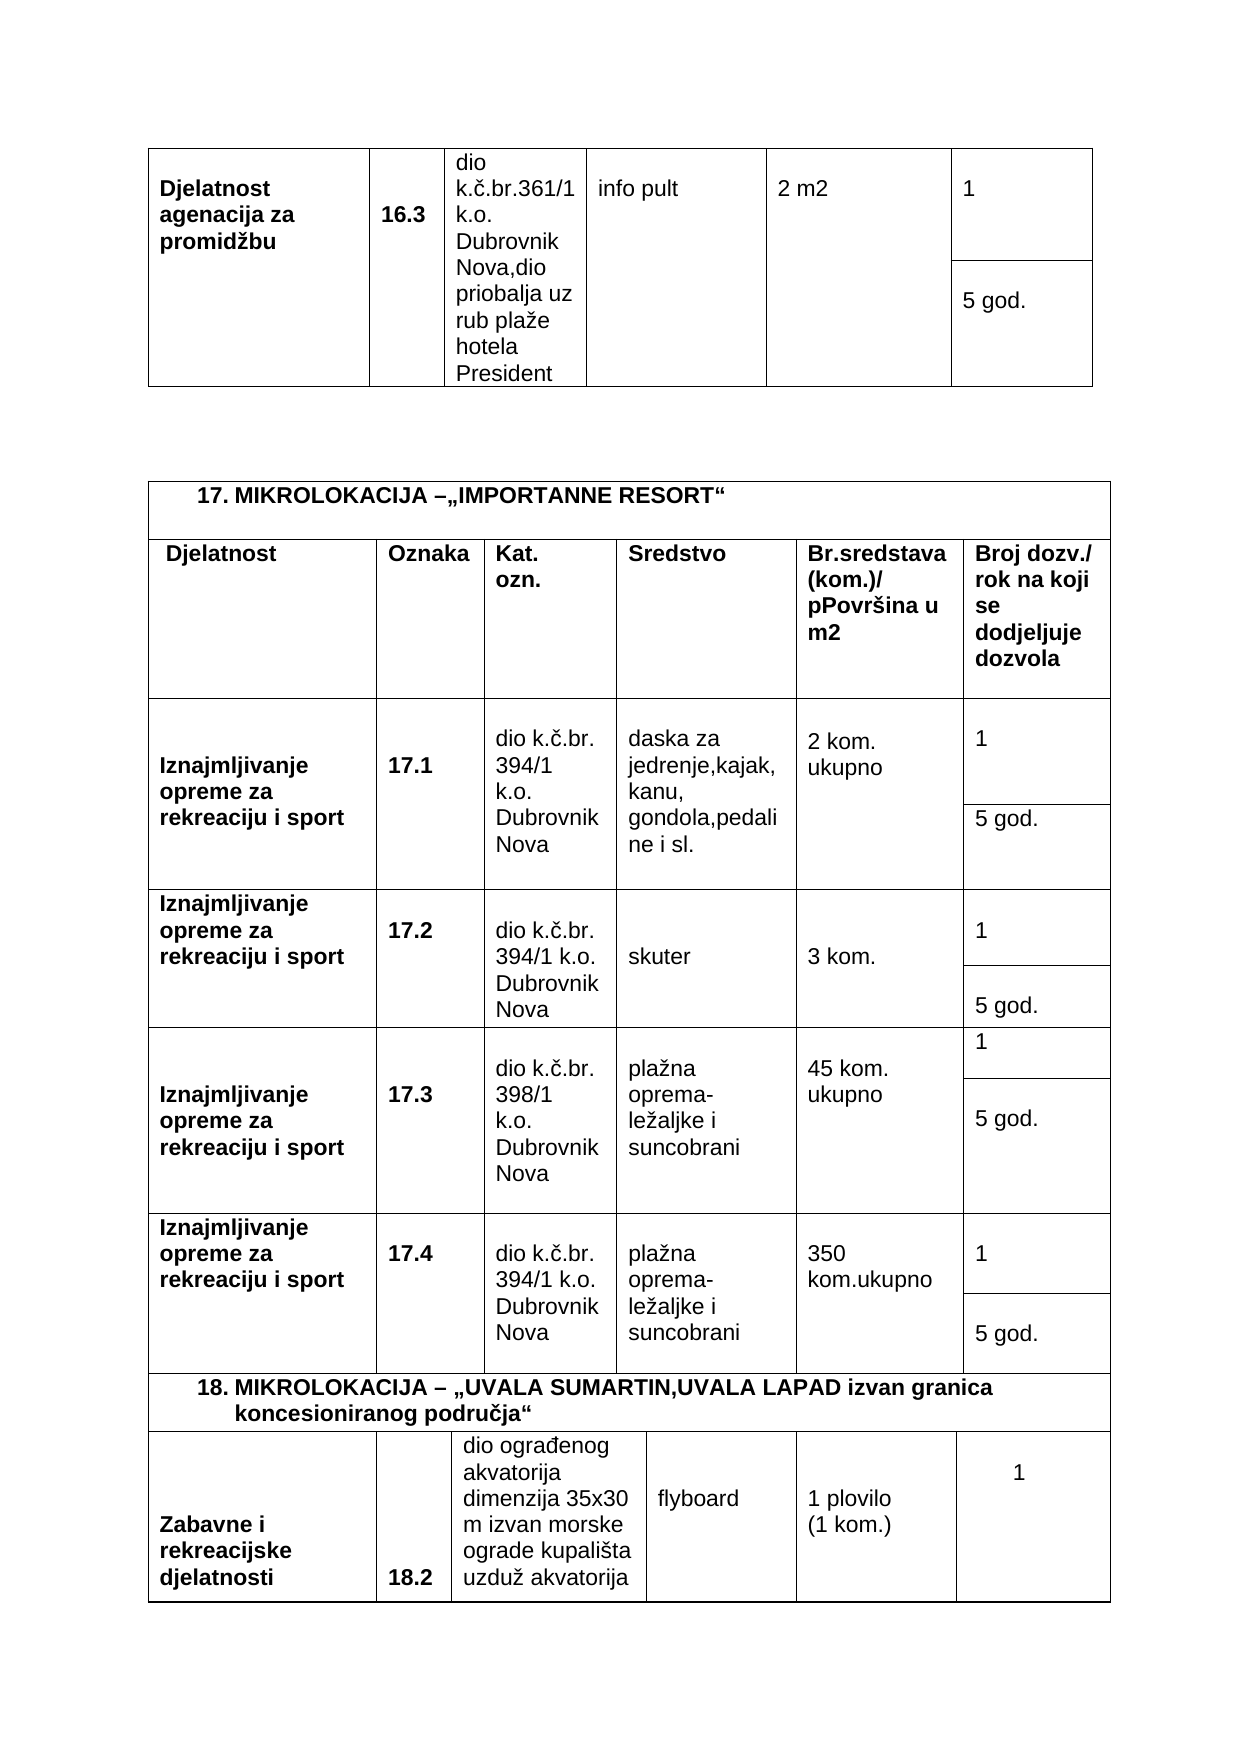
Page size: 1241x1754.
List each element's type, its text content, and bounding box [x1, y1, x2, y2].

table_cell Iznajmljivanje opreme za rekreaciju i sport [149, 1214, 376, 1373]
table_cell 1 [957, 1432, 1110, 1601]
table_cell dio k.č.br.361/1 k.o. Dubrovnik Nova,dio priobalja uz rub plaže hotela President [445, 149, 586, 386]
table_cell info pult [587, 149, 766, 386]
table_cell 1 [964, 1028, 1110, 1078]
table_cell Djelatnost agenacija za promidžbu [149, 149, 369, 386]
table_cell flyboard [647, 1432, 796, 1601]
table_cell 5 god. [964, 805, 1110, 889]
table_cell Djelatnost [149, 540, 376, 698]
table_cell 5 god. [952, 261, 1092, 386]
table_cell plažna oprema- ležaljke i suncobrani [617, 1028, 796, 1213]
table_cell dio k.č.br. 394/1 k.o. Dubrovnik Nova [485, 890, 616, 1027]
table_cell 16.3 [370, 149, 444, 386]
table_cell Iznajmljivanje opreme za rekreaciju i sport [149, 890, 376, 1027]
table_cell 18.2 [377, 1432, 451, 1601]
table_cell plažna oprema- ležaljke i suncobrani [617, 1214, 796, 1373]
table_cell Sredstvo [617, 540, 796, 698]
table_cell Br.sredstava (kom.)/ pPovršina u m2 [797, 540, 963, 698]
table_cell 2 m2 [767, 149, 951, 386]
table_cell Iznajmljivanje opreme za rekreaciju i sport [149, 699, 376, 889]
table_cell Kat. ozn. [485, 540, 616, 698]
table_cell MIKROLOKACIJA – „UVALA SUMARTIN,UVALA LAPAD izvan granica koncesioniranog područja“ [149, 1374, 1110, 1431]
table_cell Oznaka [377, 540, 484, 698]
table_cell 5 god. [964, 966, 1110, 1027]
table_cell 2 kom. ukupno [797, 699, 963, 889]
table_cell 17.1 [377, 699, 484, 889]
table_cell 5 god. [964, 1079, 1110, 1213]
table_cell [149, 1432, 376, 1601]
table_cell 1 [952, 149, 1092, 260]
table_cell daska za jedrenje,kajak,kanu, gondola,pedaline i sl. [617, 699, 796, 889]
table_cell 350 kom.ukupno [797, 1214, 963, 1373]
table_cell 17.3 [377, 1028, 484, 1213]
table_cell 17.4 [377, 1214, 484, 1373]
table_cell dio k.č.br. 394/1 k.o. Dubrovnik Nova [485, 1214, 616, 1373]
table_cell dio k.č.br. 394/1 k.o. Dubrovnik Nova [485, 699, 616, 889]
table_cell 17.2 [377, 890, 484, 1027]
table_cell 3 kom. [797, 890, 963, 1027]
table_cell dio k.č.br. 398/1 k.o. Dubrovnik Nova [485, 1028, 616, 1213]
table_cell Broj dozv./ rok na koji se dodjeljuje dozvola [964, 540, 1110, 698]
table_cell 1 [964, 1214, 1110, 1293]
table_cell 1 [964, 890, 1110, 965]
table_cell 45 kom. ukupno [797, 1028, 963, 1213]
table_cell Iznajmljivanje opreme za rekreaciju i sport [149, 1028, 376, 1213]
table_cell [452, 1432, 646, 1601]
table_cell 5 god. [964, 1294, 1110, 1373]
table_cell 1 [964, 699, 1110, 804]
table_cell skuter [617, 890, 796, 1027]
table_header MIKROLOKACIJA –„IMPORTANNE RESORT“ [149, 482, 1110, 539]
table_cell 1 plovilo (1 kom.) [797, 1432, 956, 1601]
